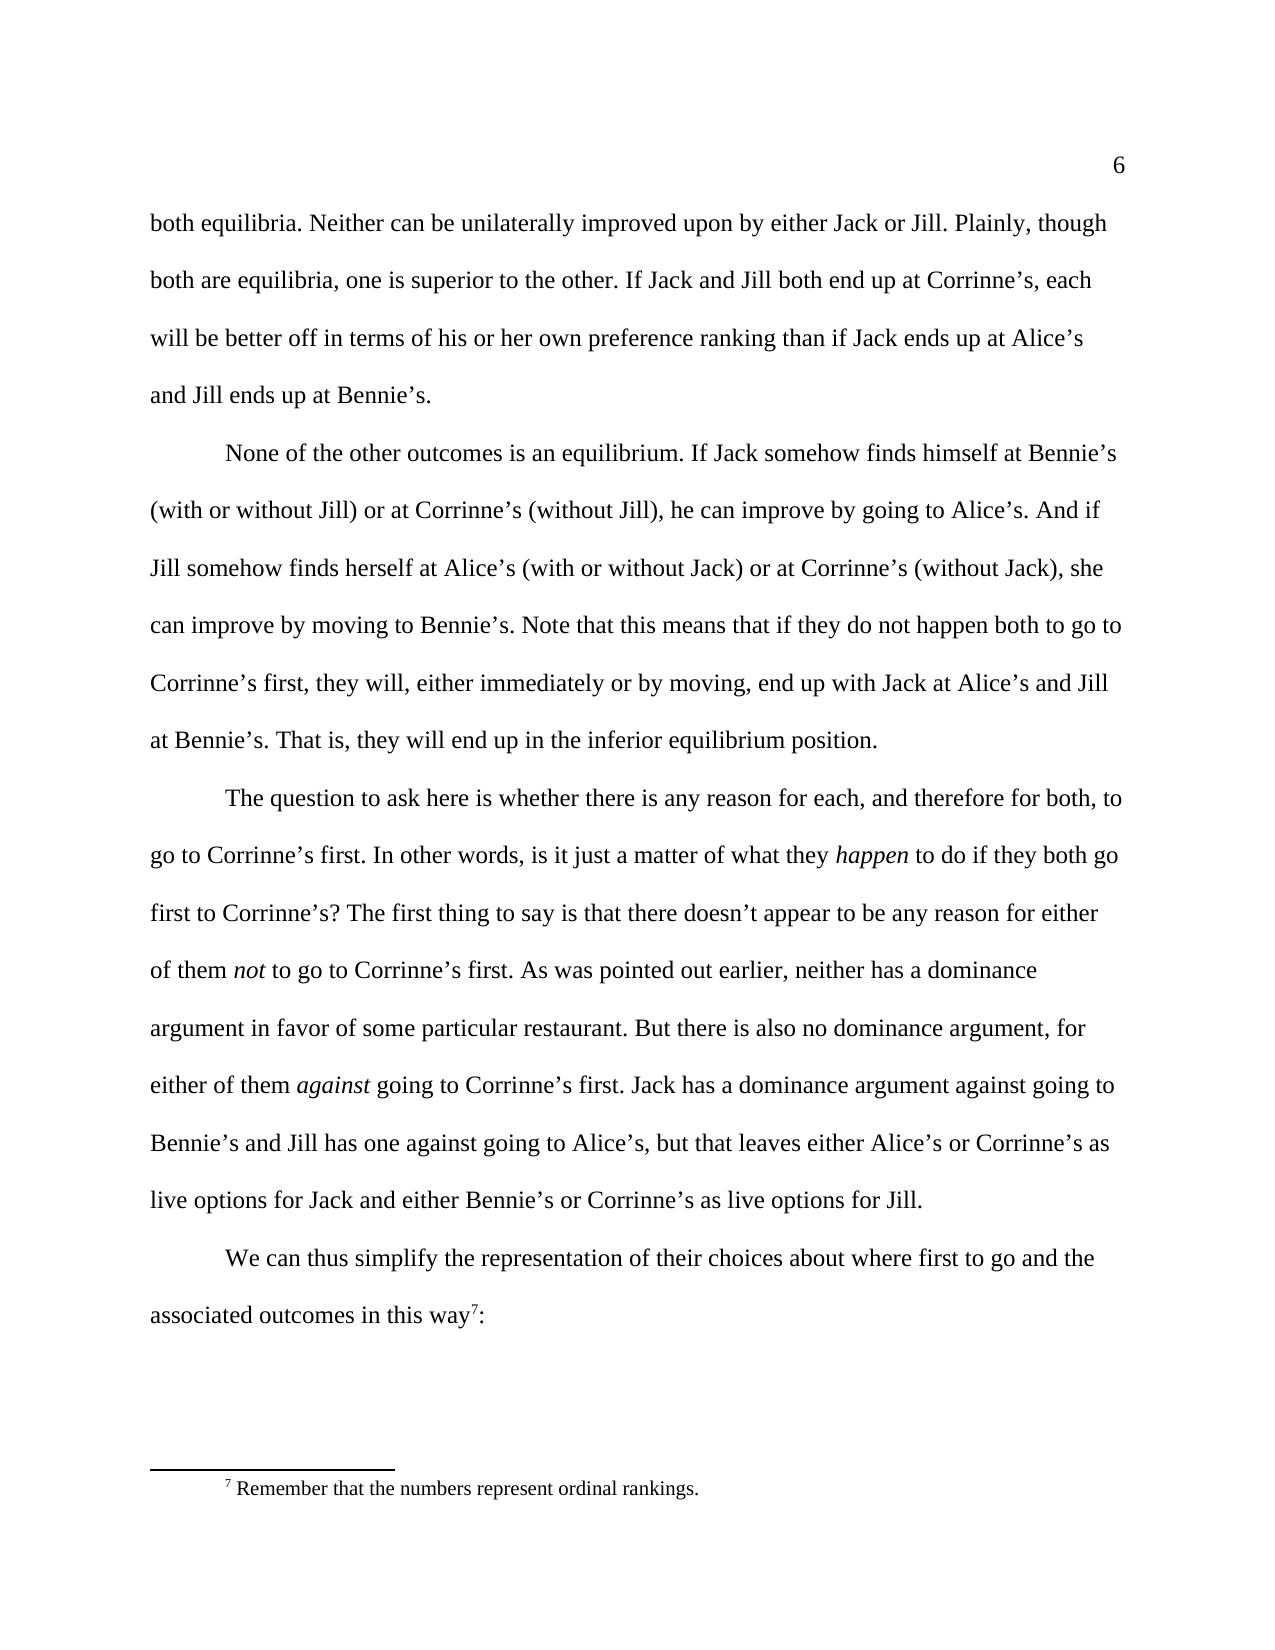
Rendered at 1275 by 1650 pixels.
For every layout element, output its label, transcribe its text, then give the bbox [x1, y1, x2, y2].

text None of the other outcomes is an equilibrium. If Jack somehow finds himself at Bennie’s (with or without Jill) or at Corrinne’s (without Jill), he can improve by going to Alice’s. And if Jill somehow finds herself at Alice’s (with or without Jack) or at Corrinne’s (without Jack), she can improve by moving to Bennie’s. Note that this means that if they do not happen both to go to Corrinne’s first, they will, either immediately or by moving, end up with Jack at Alice’s and Jill at Bennie’s. That is, they will end up in the inferior equilibrium position. [150, 438, 1125, 754]
text The question to ask here is whether there is any reason for each, and therefore for both, to go to Corrinne’s first. In other words, is it just a matter of what they happen to do if they both go first to Corrinne’s? The first thing to say is that there doesn’t appear to be any reason for either of them not to go to Corrinne’s first. As was pointed out earlier, neither has a dominance argument in favor of some particular restaurant. But there is also no dominance argument, for either of them against going to Corrinne’s first. Jack has a dominance argument against going to Bennie’s and Jill has one against going to Alice’s, but that leaves either Alice’s or Corrinne’s as live options for Jack and either Bennie’s or Corrinne’s as live options for Jill. [150, 783, 1125, 1214]
text If we assume in addition that the restaurants are close together, so that moving from one to another is a negligible inconvenience, then only two of the possible outcomes of their joint actions, represented by the two shaded boxes, are stable. If Jack is at Alice’s while Jill is at Bennie’s, Jack cannot do better by moving to a different restaurant. He would rather be at Alice’s without Jill than at Bennie’s with her or at Corrinne’s without her. Similarly, Jill cannot do better than to remain at Bennie’s. She would rather be at Bennie’s without Jack than at Alice’s with him or at Corrinne’s without him. For like reasons, if they were both at Corrinne’s, neither could do better, acting alone. This is to say, in game-theoretic parlance, that these two outcomes are both equilibria. Neither can be unilaterally improved upon by either Jack or Jill. Plainly, though both are equilibria, one is superior to the other. If Jack and Jill both end up at Corrinne’s, each will be better off in terms of his or her own preference ranking than if Jack ends up at Alice’s and Jill ends up at Bennie’s. [150, 208, 1125, 409]
text We can thus simplify the representation of their choices about where first to go and the associated outcomes in this way: [150, 1243, 1125, 1329]
